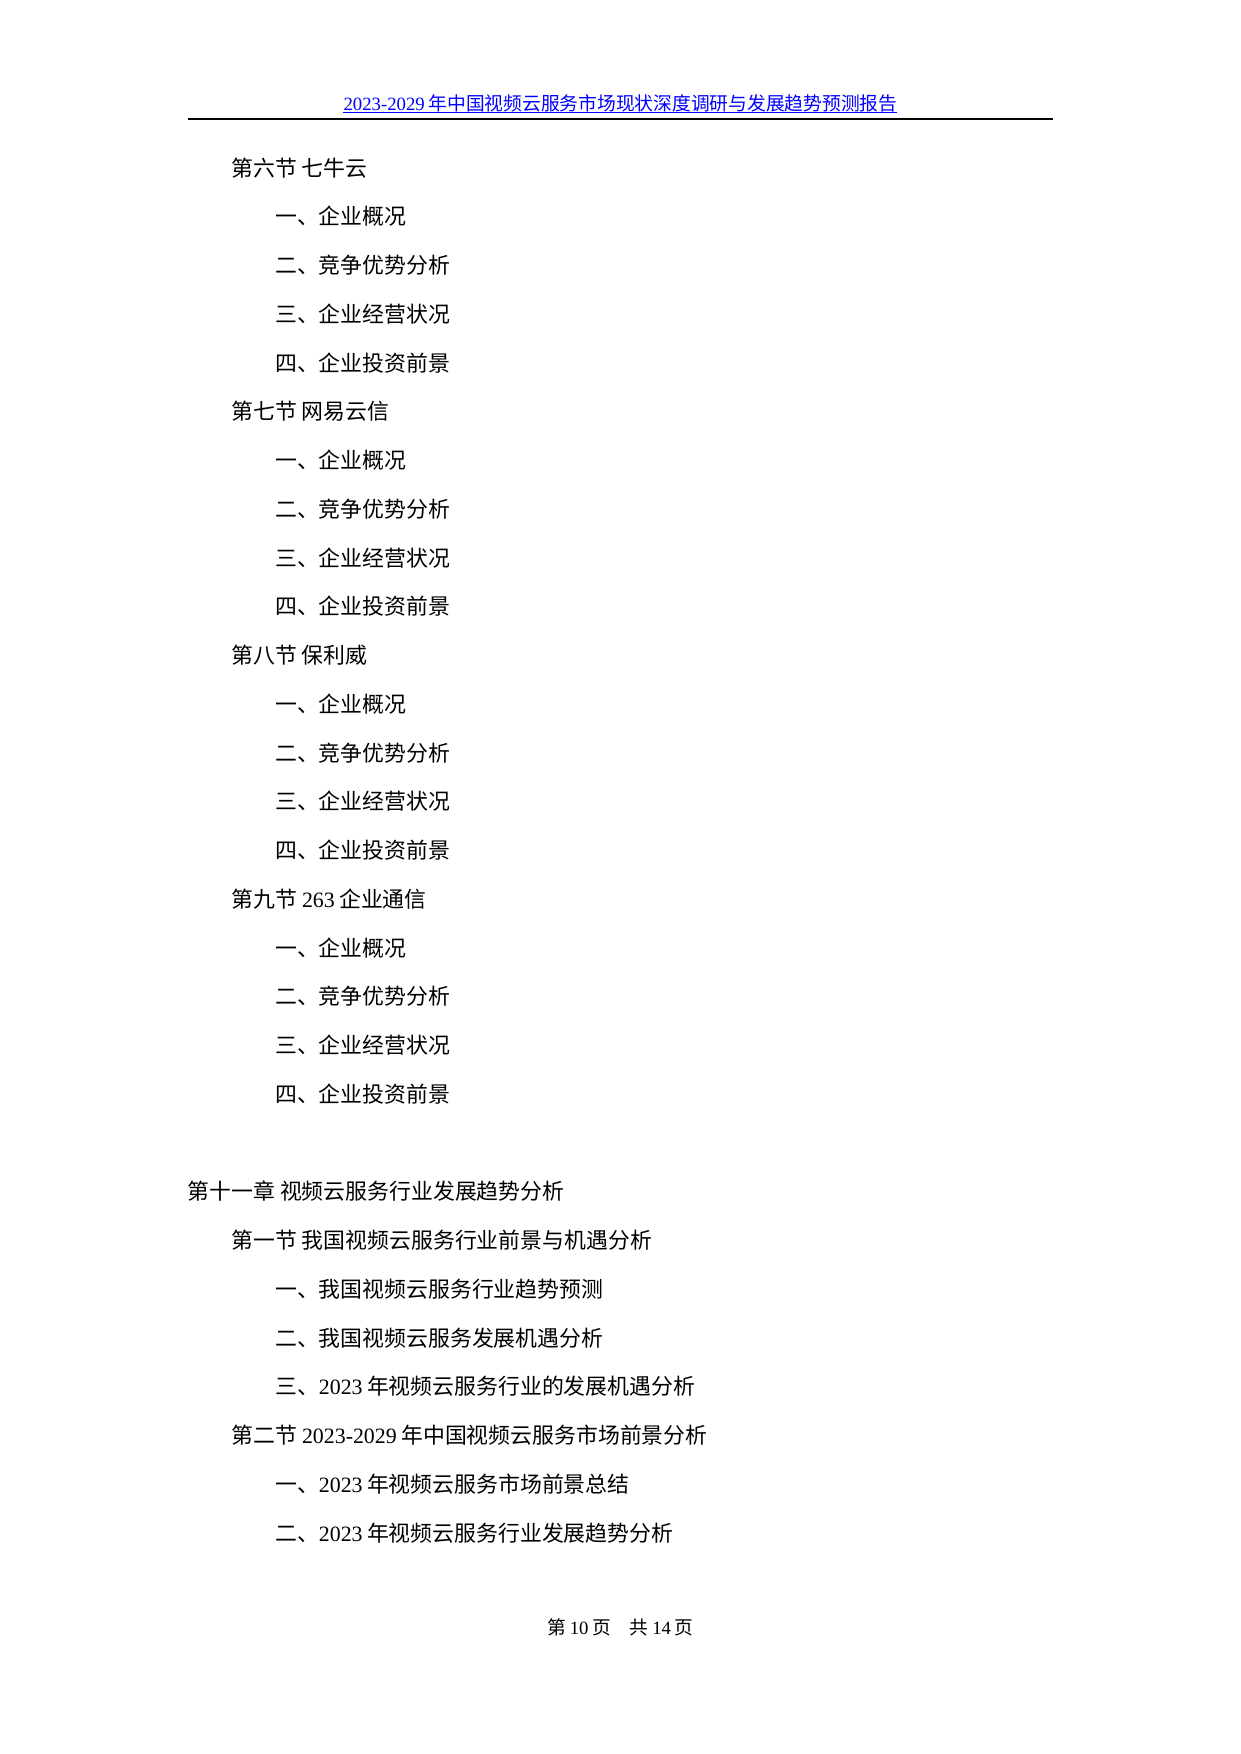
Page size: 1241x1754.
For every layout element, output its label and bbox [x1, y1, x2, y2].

text [187, 150, 1053, 1548]
